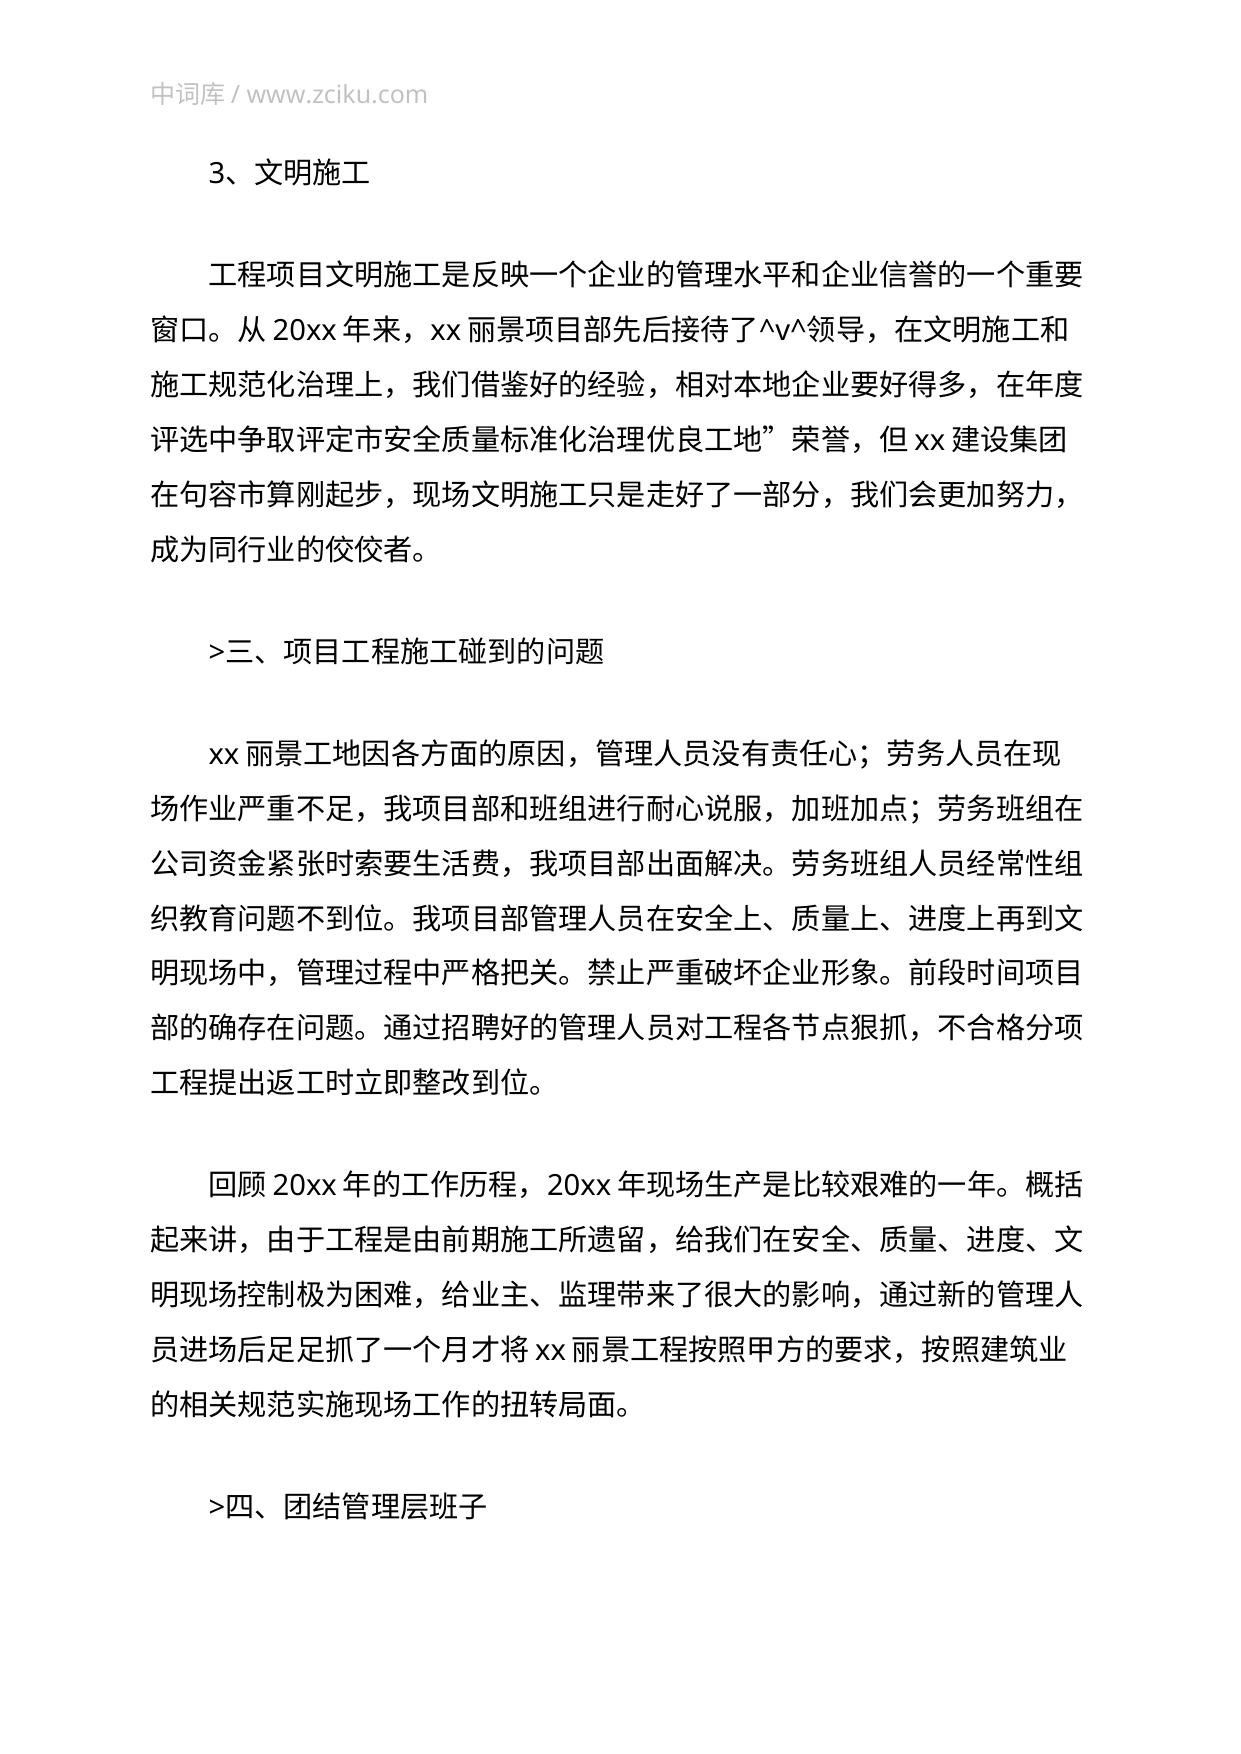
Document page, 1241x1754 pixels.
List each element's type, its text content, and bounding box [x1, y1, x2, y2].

text 3、文明施工 [150, 150, 1090, 192]
text >四、团结管理层班子 [150, 1483, 1090, 1526]
text >三、项目工程施工碰到的问题 [150, 628, 1090, 671]
text 工程项目文明施工是反映一个企业的管理水平和企业信誉的一个重要窗口。从20xx年来，xx丽景项目部先后接待了^v^领导，在文明施工和施工规范化治理上，我们借鉴好的经验，相对本地企业要好得多，在年度评选中争取评定市安全质量标准化治理优良工地”荣誉，但xx建设集团在句容市算刚起步，现场文明施工只是走好了一部分，我们会更加努力，成为同行业的佼佼者。 [150, 252, 1090, 569]
text xx丽景工地因各方面的原因，管理人员没有责任心；劳务人员在现场作业严重不足，我项目部和班组进行耐心说服，加班加点；劳务班组在公司资金紧张时索要生活费，我项目部出面解决。劳务班组人员经常性组织教育问题不到位。我项目部管理人员在安全上、质量上、进度上再到文明现场中，管理过程中严格把关。禁止严重破坏企业形象。前段时间项目部的确存在问题。通过招聘好的管理人员对工程各节点狠抓，不合格分项工程提出返工时立即整改到位。 [150, 730, 1090, 1102]
text 回顾20xx年的工作历程，20xx年现场生产是比较艰难的一年。概括起来讲，由于工程是由前期施工所遗留，给我们在安全、质量、进度、文明现场控制极为困难，给业主、监理带来了很大的影响，通过新的管理人员进场后足足抓了一个月才将xx丽景工程按照甲方的要求，按照建筑业的相关规范实施现场工作的扭转局面。 [150, 1162, 1090, 1424]
